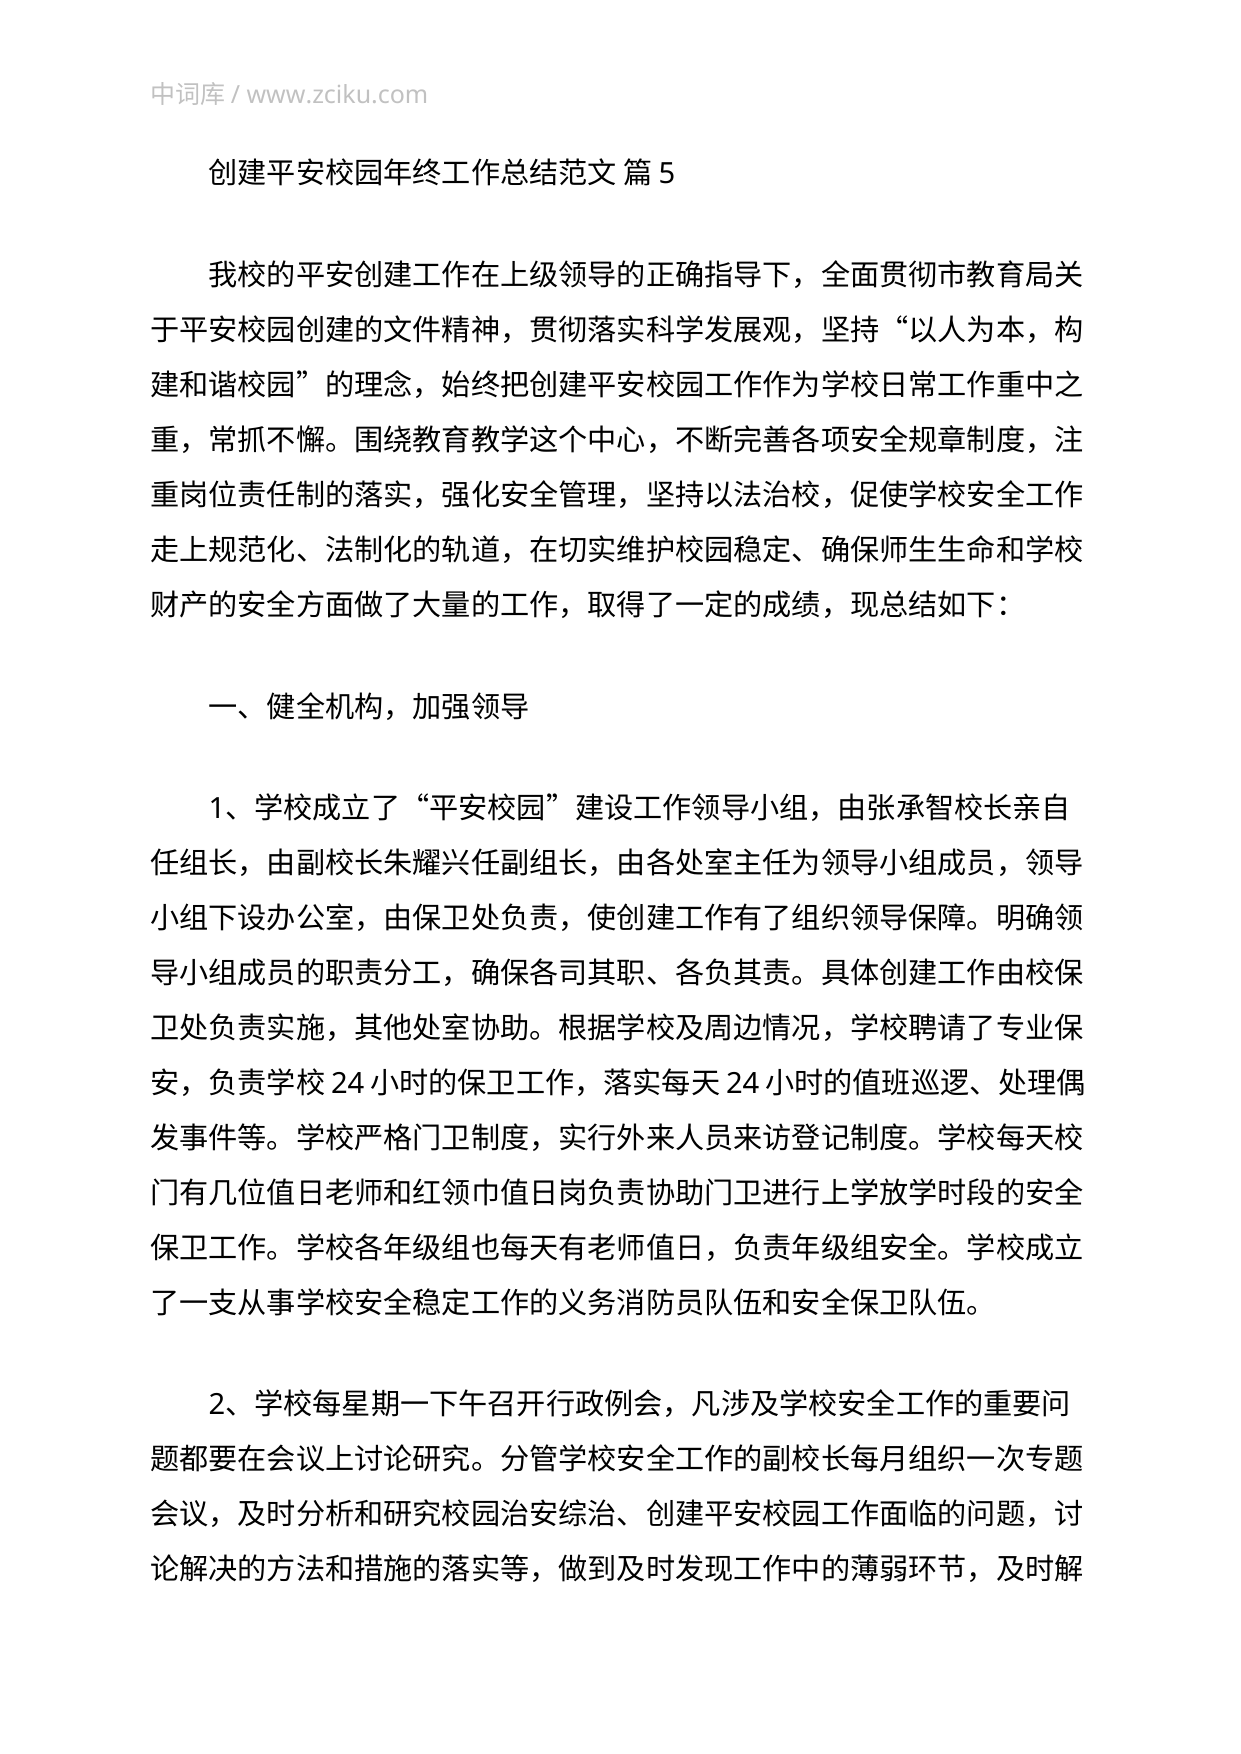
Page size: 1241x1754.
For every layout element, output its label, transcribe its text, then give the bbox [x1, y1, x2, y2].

text 创建平安校园年终工作总结范文 篇5 [150, 150, 1090, 192]
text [150, 1381, 1090, 1588]
text 一、健全机构，加强领导 [150, 683, 1090, 725]
text 1、学校成立了“平安校园”建设工作领导小组，由张承智校长亲自任组长，由副校长朱耀兴任副组长，由各处室主任为领导小组成员，领导小组下设办公室，由保卫处负责，使创建工作有了组织领导保障。明确领导小组成员的职责分工，确保各司其职、各负其责。具体创建工作由校保卫处负责实施，其他处室协助。根据学校及周边情况，学校聘请了专业保安，负责学校24小时的保卫工作，落实每天24小时的值班巡逻、处理偶发事件等。学校严格门卫制度，实行外来人员来访登记制度。学校每天校门有几位值日老师和红领巾值日岗负责协助门卫进行上学放学时段的安全保卫工作。学校各年级组也每天有老师值日，负责年级组安全。学校成立了一支从事学校安全稳定工作的义务消防员队伍和安全保卫队伍。 [150, 785, 1090, 1321]
text 我校的平安创建工作在上级领导的正确指导下，全面贯彻市教育局关于平安校园创建的文件精神，贯彻落实科学发展观，坚持“以人为本，构建和谐校园”的理念，始终把创建平安校园工作作为学校日常工作重中之重，常抓不懈。围绕教育教学这个中心，不断完善各项安全规章制度，注重岗位责任制的落实，强化安全管理，坚持以法治校，促使学校安全工作走上规范化、法制化的轨道，在切实维护校园稳定、确保师生生命和学校财产的安全方面做了大量的工作，取得了一定的成绩，现总结如下： [150, 252, 1090, 624]
